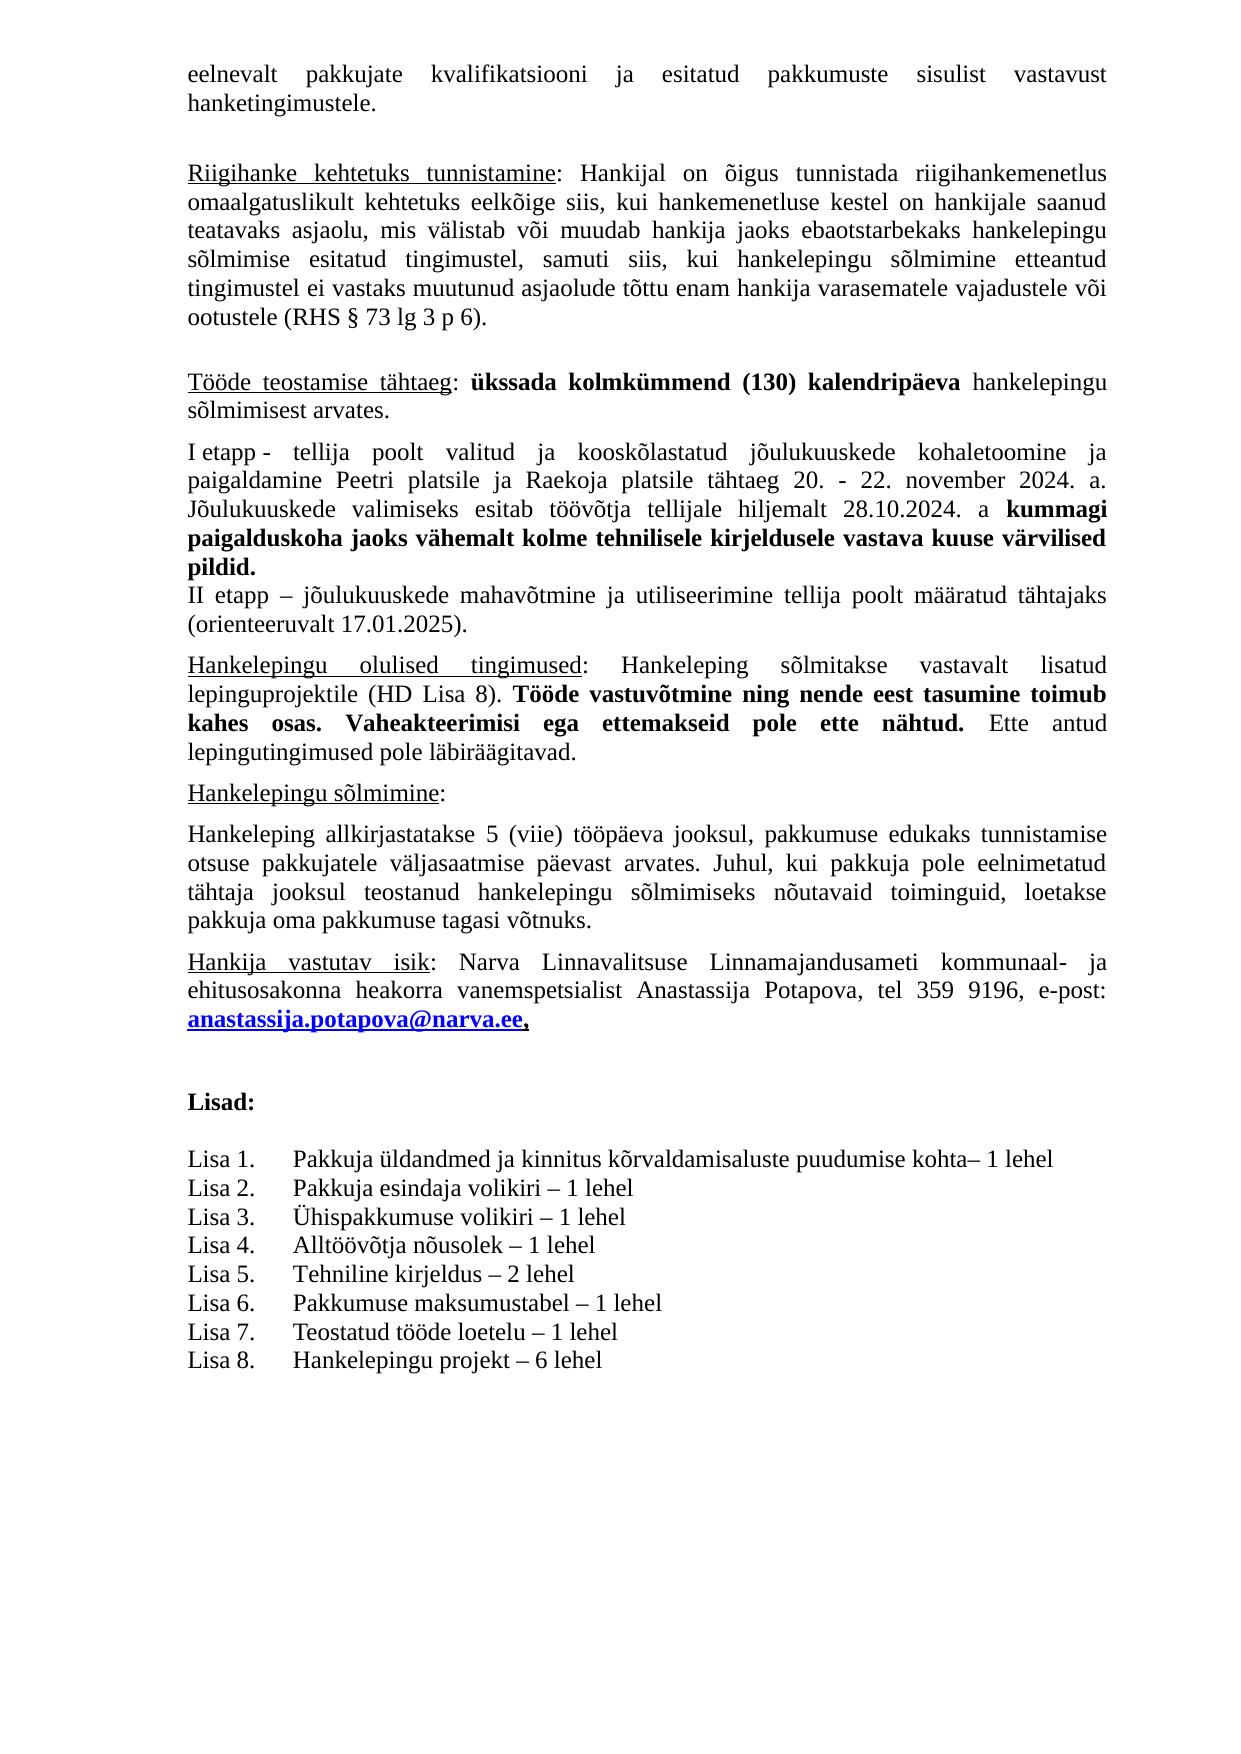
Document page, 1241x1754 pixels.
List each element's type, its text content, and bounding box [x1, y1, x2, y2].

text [187, 59, 1107, 117]
text Lisa 5. Tehniline kirjeldus – 2 lehel [187, 1259, 1107, 1288]
text Lisa 4. Alltöövõtja nõusolek – 1 lehel [187, 1231, 1107, 1259]
text Lisad: [187, 1087, 1107, 1116]
text I etapp - tellija poolt valitud ja kooskõlastatud jõulukuuskede kohaletoomine ja paigaldamine Peetri platsile ja Raekoja platsile tähtaeg 20. - 22. november 2024. a. Jõulukuuskede valimiseks esitab töövõtja tellijale hiljemalt 28.10.2024. a kummagi paigalduskoha jaoks vähemalt kolme tehnilisele kirjeldusele vastava kuuse värvilised pildid. [187, 437, 1107, 581]
text Lisa 2. Pakkuja esindaja volikiri – 1 lehel [187, 1173, 1107, 1202]
text Hankeleping allkirjastatakse 5 (viie) tööpäeva jooksul, pakkumuse edukaks tunnistamise otsuse pakkujatele väljasaatmise päevast arvates. Juhul, kui pakkuja pole eelnimetatud tähtaja jooksul teostanud hankelepingu sõlmimiseks nõutavaid toiminguid, loetakse pakkuja oma pakkumuse tagasi võtnuks. [187, 819, 1107, 934]
subtitle Riigihanke kehtetuks tunnistamine: Hankijal on õigus tunnistada riigihankemenetlus omaalgatuslikult kehtetuks eelkõige siis, kui hankemenetluse kestel on hankijale saanud teatavaks asjaolu, mis välistab või muudab hankija jaoks ebaotstarbekaks hankelepingu sõlmimise esitatud tingimustel, samuti siis, kui hankelepingu sõlmimine etteantud tingimustel ei vastaks muutunud asjaolude tõttu enam hankija varasematele vajadustele või ootustele (RHS § 73 lg 3 p 6). [187, 158, 1107, 330]
text II etapp – jõulukuuskede mahavõtmine ja utiliseerimine tellija poolt määratud tähtajaks (orienteeruvalt 17.01.2025). [187, 581, 1107, 638]
text Hankelepingu olulised tingimused: Hankeleping sõlmitakse vastavalt lisatud lepinguprojektile (HD Lisa 8). Tööde vastuvõtmine ning nende eest tasumine toimub kahes osas. Vaheakteerimisi ega ettemakseid pole ette nähtud. Ette antud lepingutingimused pole läbiräägitavad. [187, 651, 1107, 766]
text Lisa 1. Pakkuja üldandmed ja kinnitus kõrvaldamisaluste puudumise kohta– 1 lehel [187, 1144, 1107, 1173]
text Lisa 3. Ühispakkumuse volikiri – 1 lehel [187, 1202, 1107, 1231]
text Hankelepingu sõlmimine: [187, 778, 1107, 807]
text Lisa 6. Pakkumuse maksumustabel – 1 lehel [187, 1288, 1107, 1317]
text Hankija vastutav isik: Narva Linnavalitsuse Linnamajandusameti kommunaal- ja ehitusosakonna heakorra vanemspetsialist Anastassija Potapova, tel 359 9196, e-post: anastassija.potapova@narva.ee, [187, 947, 1107, 1033]
text Tööde teostamise tähtaeg: ükssada kolmkümmend (130) kalendripäeva hankelepingu sõlmimisest arvates. [187, 367, 1107, 424]
text Lisa 7. Teostatud tööde loetelu – 1 lehel [187, 1317, 1107, 1346]
text Lisa 8. Hankelepingu projekt – 6 lehel [187, 1346, 1107, 1374]
